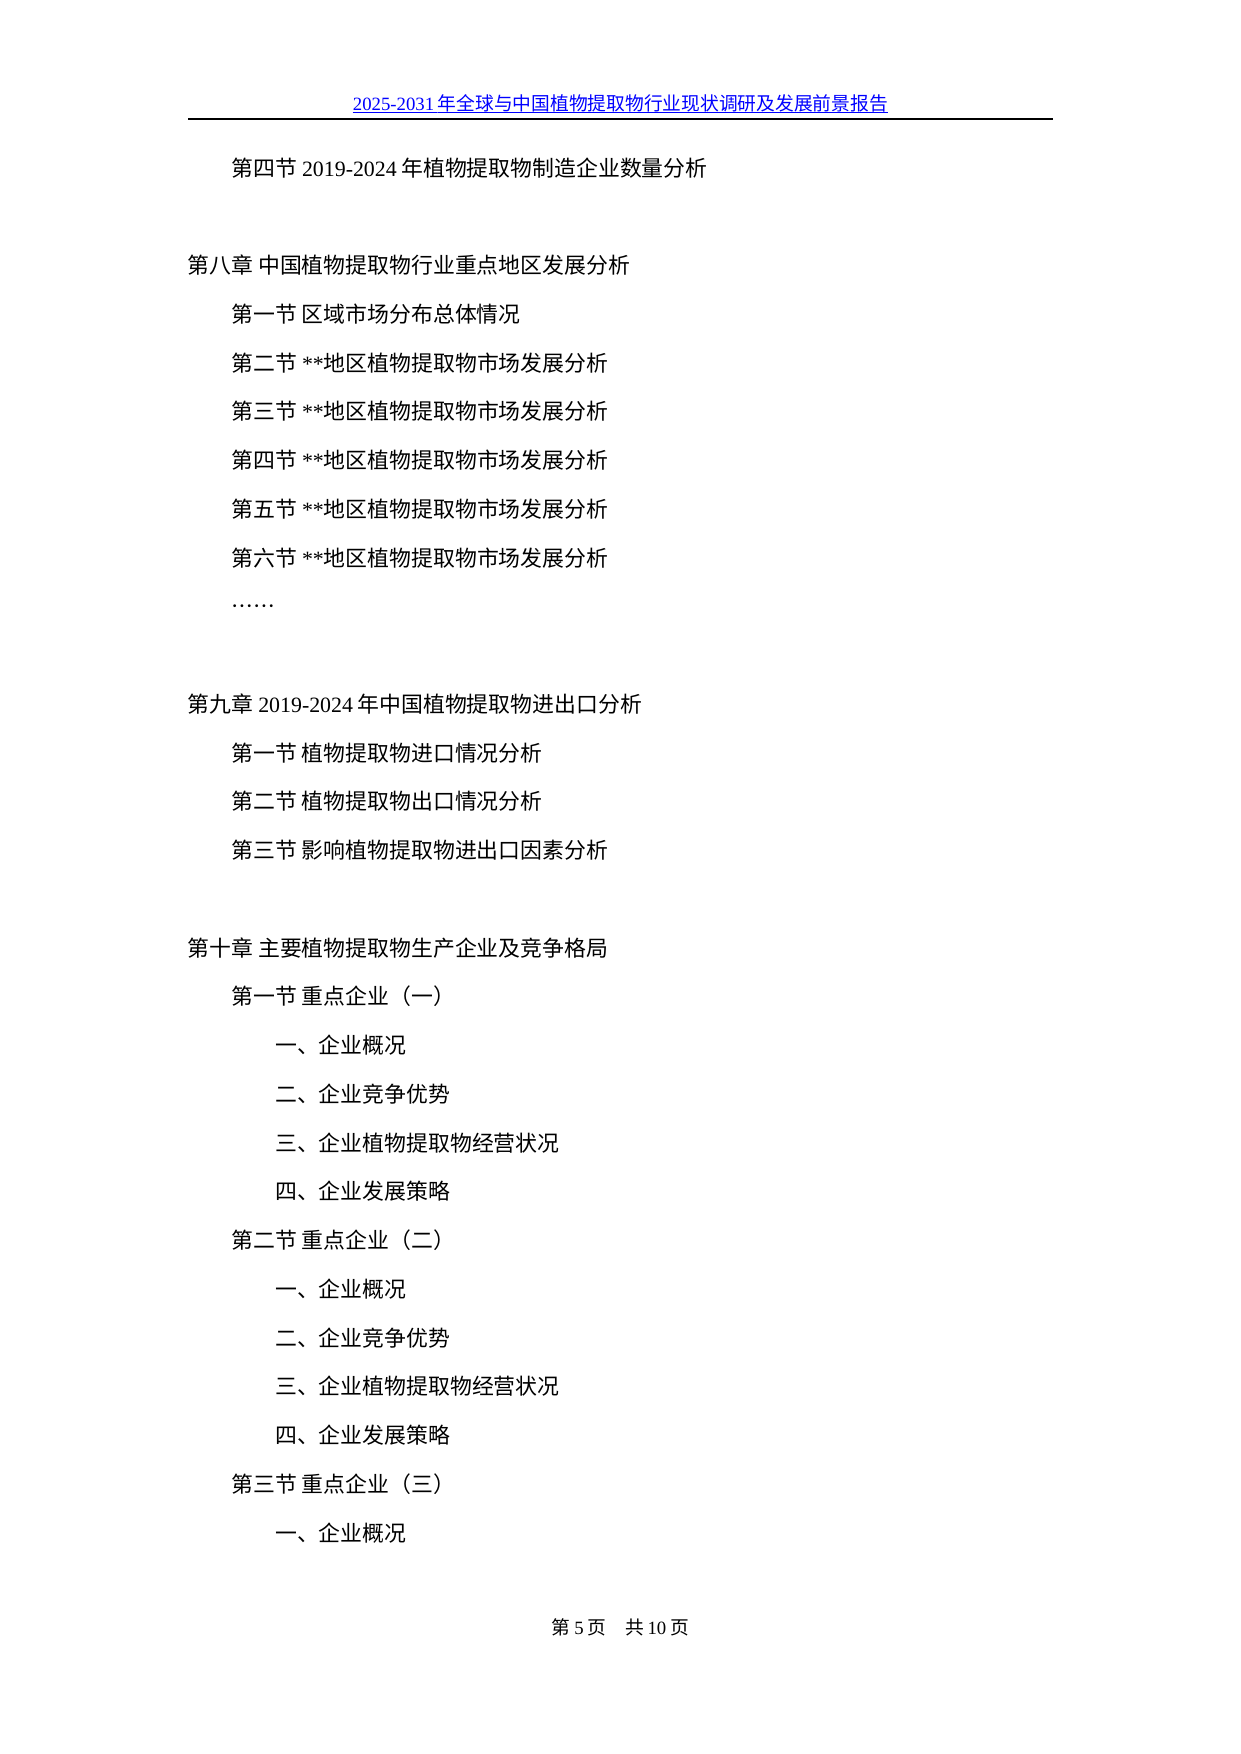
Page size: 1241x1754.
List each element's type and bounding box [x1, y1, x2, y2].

text [187, 150, 1053, 1548]
